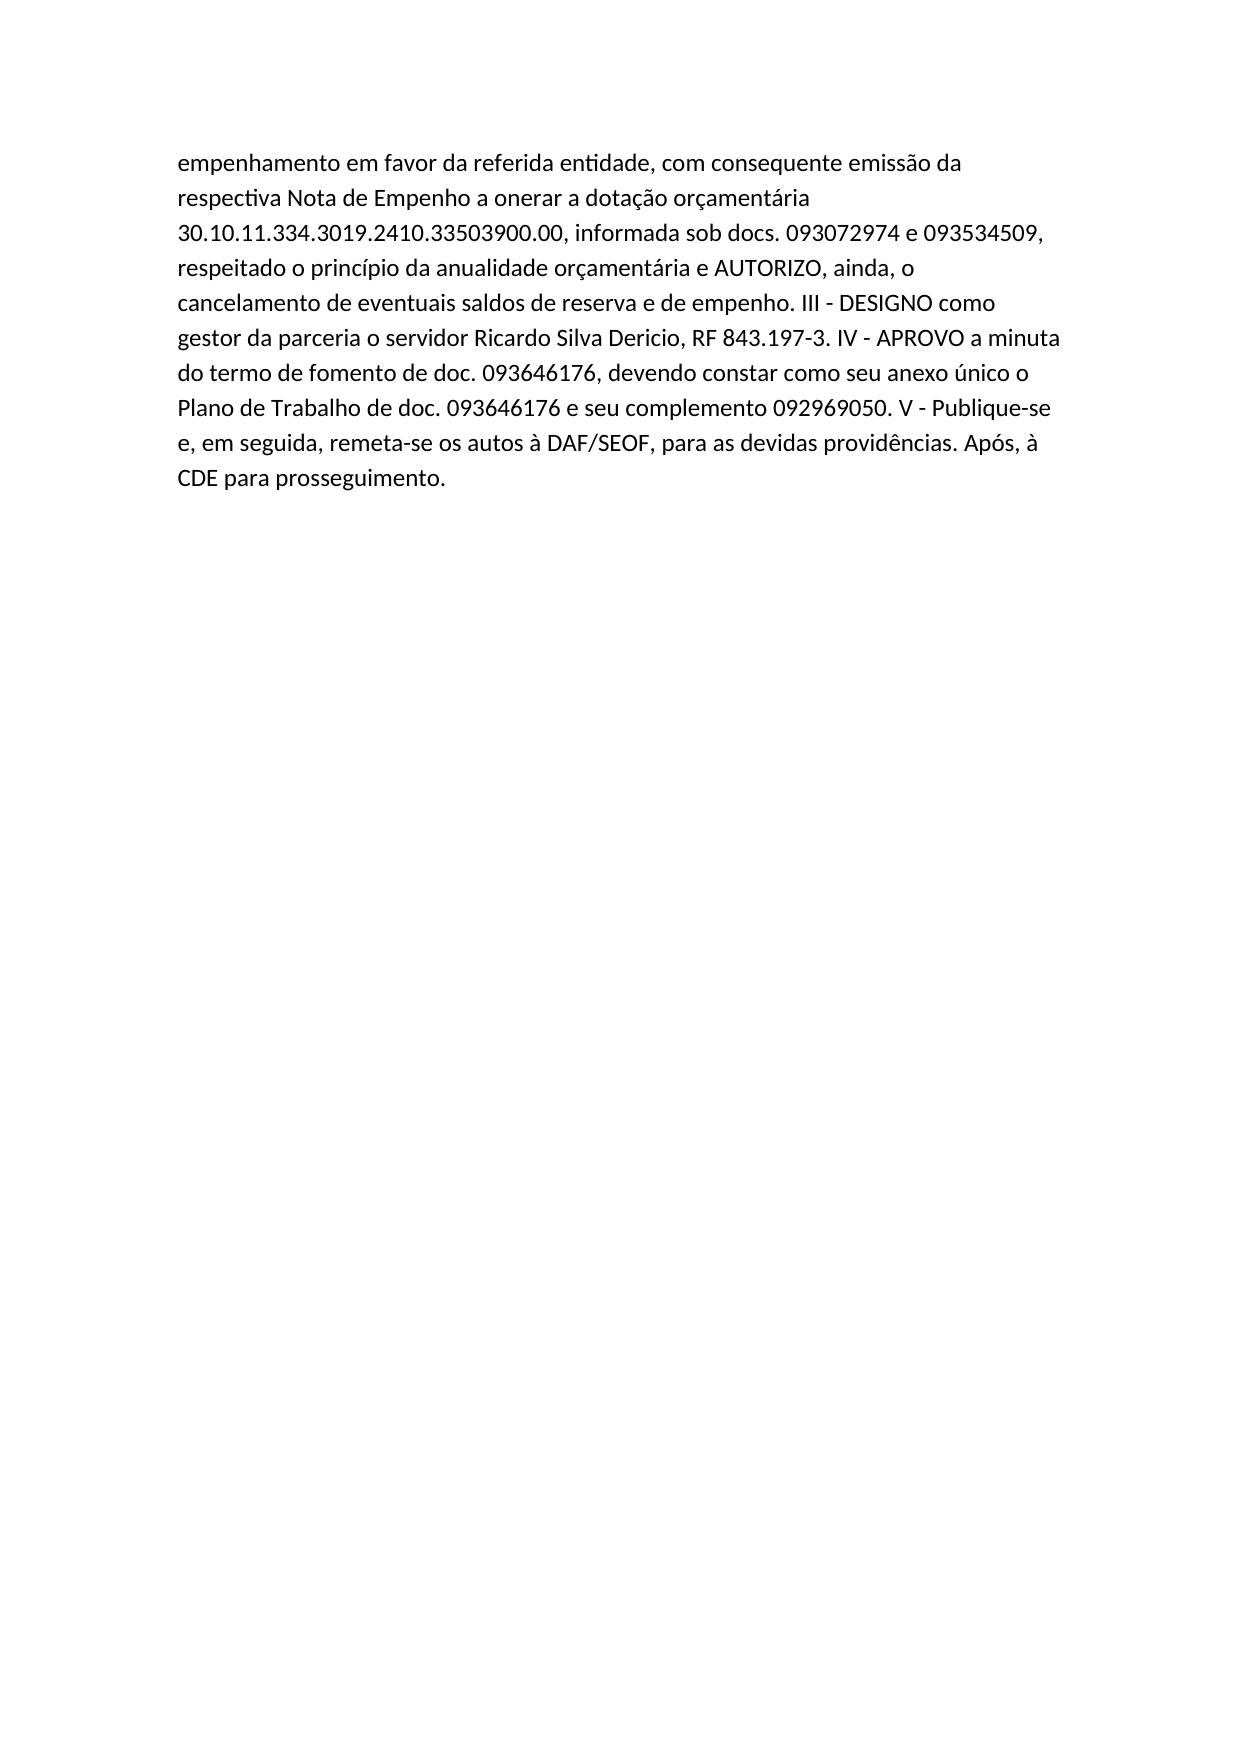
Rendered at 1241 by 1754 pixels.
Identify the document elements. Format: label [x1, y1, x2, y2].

text [177, 148, 1063, 493]
